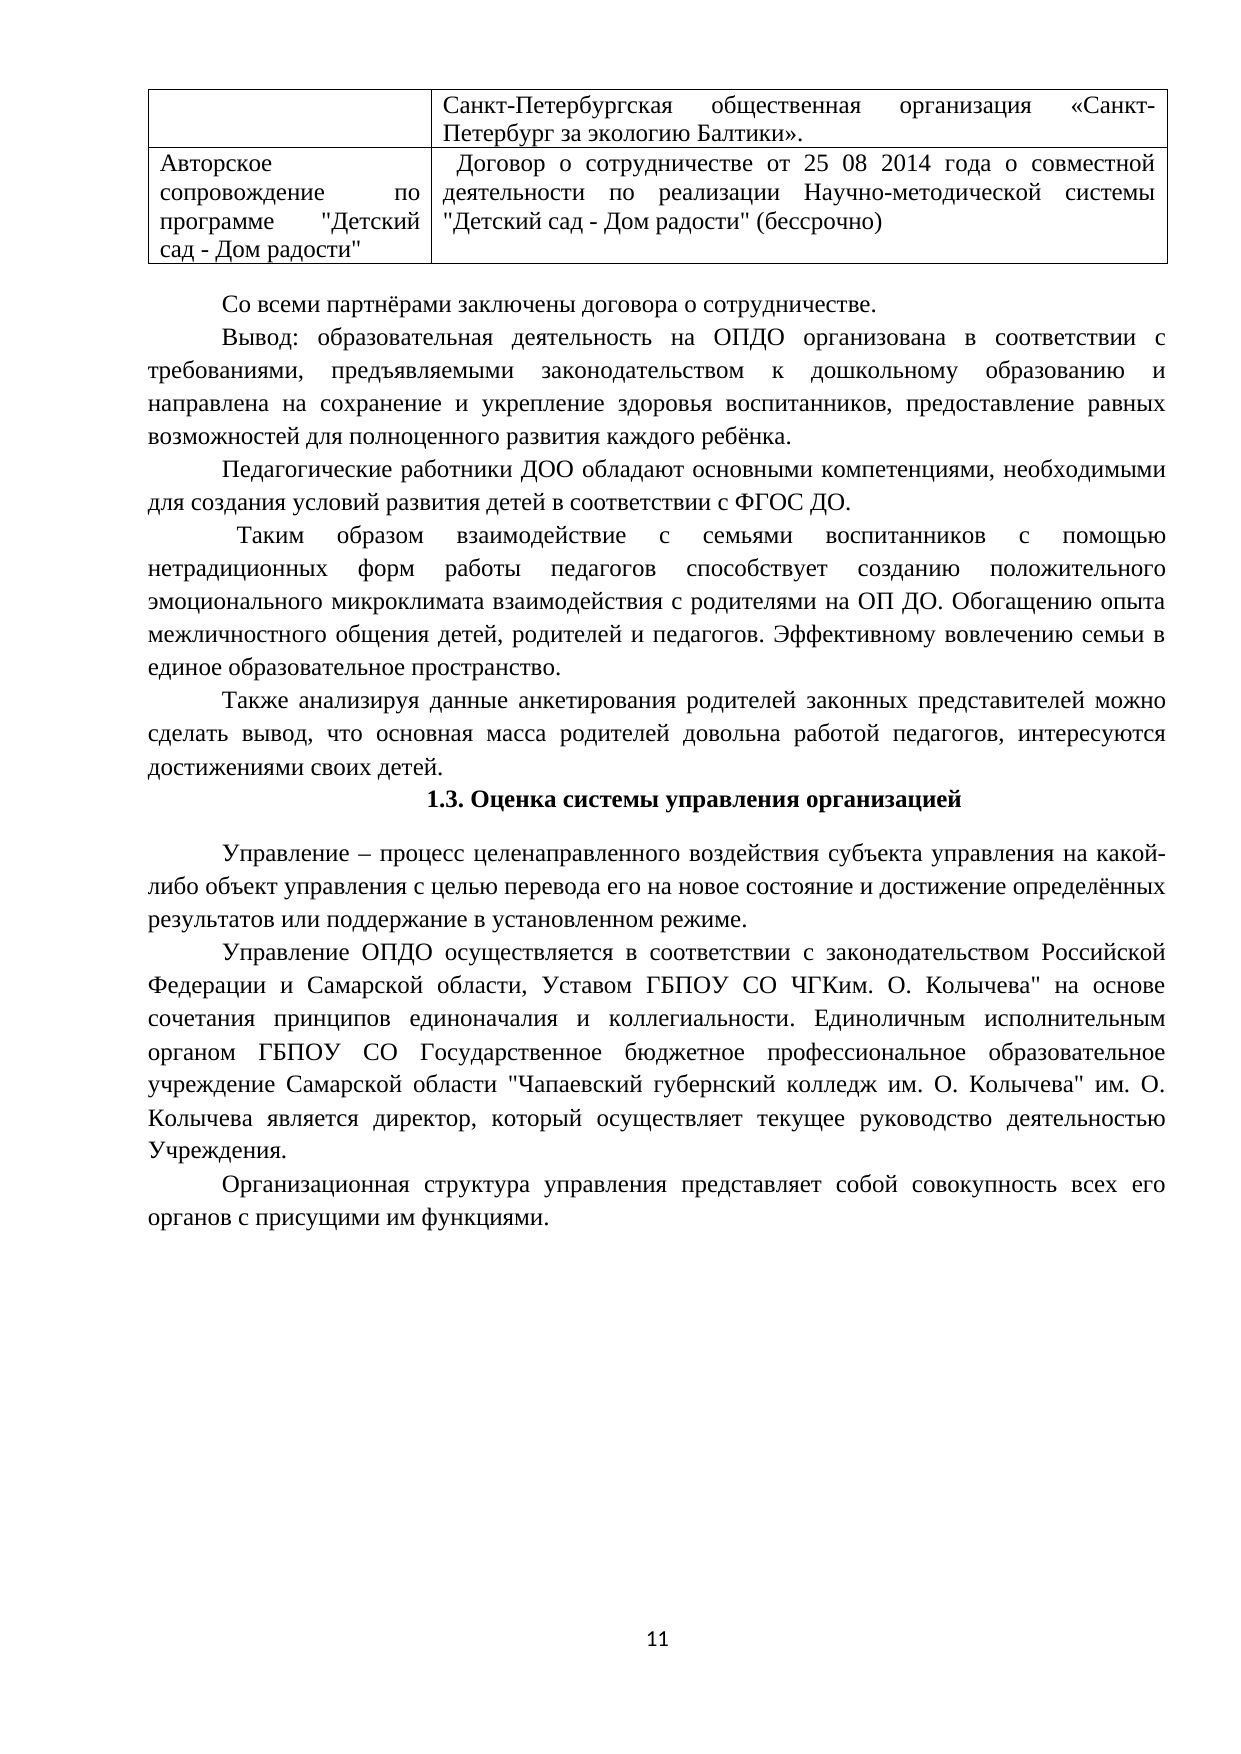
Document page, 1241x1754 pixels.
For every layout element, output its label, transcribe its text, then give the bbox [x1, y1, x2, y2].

table_cell Санкт-Петербургская общественная организация «Санкт-Петербург за экологию Балтики». [432, 90, 1167, 147]
table_cell Договор о сотрудничестве от 25 08 2014 года о совместной деятельности по реализации Научно-методической системы "Детский сад - Дом радости" (бессрочно) [432, 148, 1167, 263]
table_cell Авторское сопровождение по программе "Детский сад - Дом радости" [149, 148, 431, 263]
text Управление – процесс целенаправленного воздействия субъекта управления на какой-либо объект управления с целью перевода его на новое состояние и достижение определённых результатов или поддержание в установленном режиме. [148, 838, 1167, 933]
text 1.3. Оценка системы управления организацией [148, 784, 1167, 813]
text Таким образом взаимодействие с семьями воспитанников с помощью нетрадиционных форм работы педагогов способствует созданию положительного эмоционального микроклимата взаимодействия с родителями на ОП ДО. Обогащению опыта межличностного общения детей, родителей и педагогов. Эффективному вовлечению семьи в единое образовательное пространство. [148, 520, 1167, 681]
text Управление ОПДО осуществляется в соответствии с законодательством Российской Федерации и Самарской области, Уставом ГБПОУ СО ЧГКим. О. Колычева" на основе сочетания принципов единоначалия и коллегиальности. Единоличным исполнительным органом ГБПОУ СО Государственное бюджетное профессиональное образовательное учреждение Самарской области "Чапаевский губернский колледж им. О. Колычева" им. О. Колычева является директор, который осуществляет текущее руководство деятельностью Учреждения. [148, 937, 1167, 1164]
text Со всеми партнёрами заключены договора о сотрудничестве. [148, 289, 1167, 318]
text Организационная структура управления представляет собой совокупность всех его органов с присущими им функциями. [148, 1169, 1167, 1230]
text Педагогические работники ДОО обладают основными компетенциями, необходимыми для создания условий развития детей в соответствии с ФГОС ДО. [148, 454, 1167, 516]
text Вывод: образовательная деятельность на ОПДО организована в соответствии с требованиями, предъявляемыми законодательством к дошкольному образованию и направлена на сохранение и укрепление здоровья воспитанников, предоставление равных возможностей для полноценного развития каждого ребёнка. [148, 322, 1167, 450]
text Также анализируя данные анкетирования родителей законных представителей можно сделать вывод, что основная масса родителей довольна работой педагогов, интересуются достижениями своих детей. [148, 686, 1167, 780]
